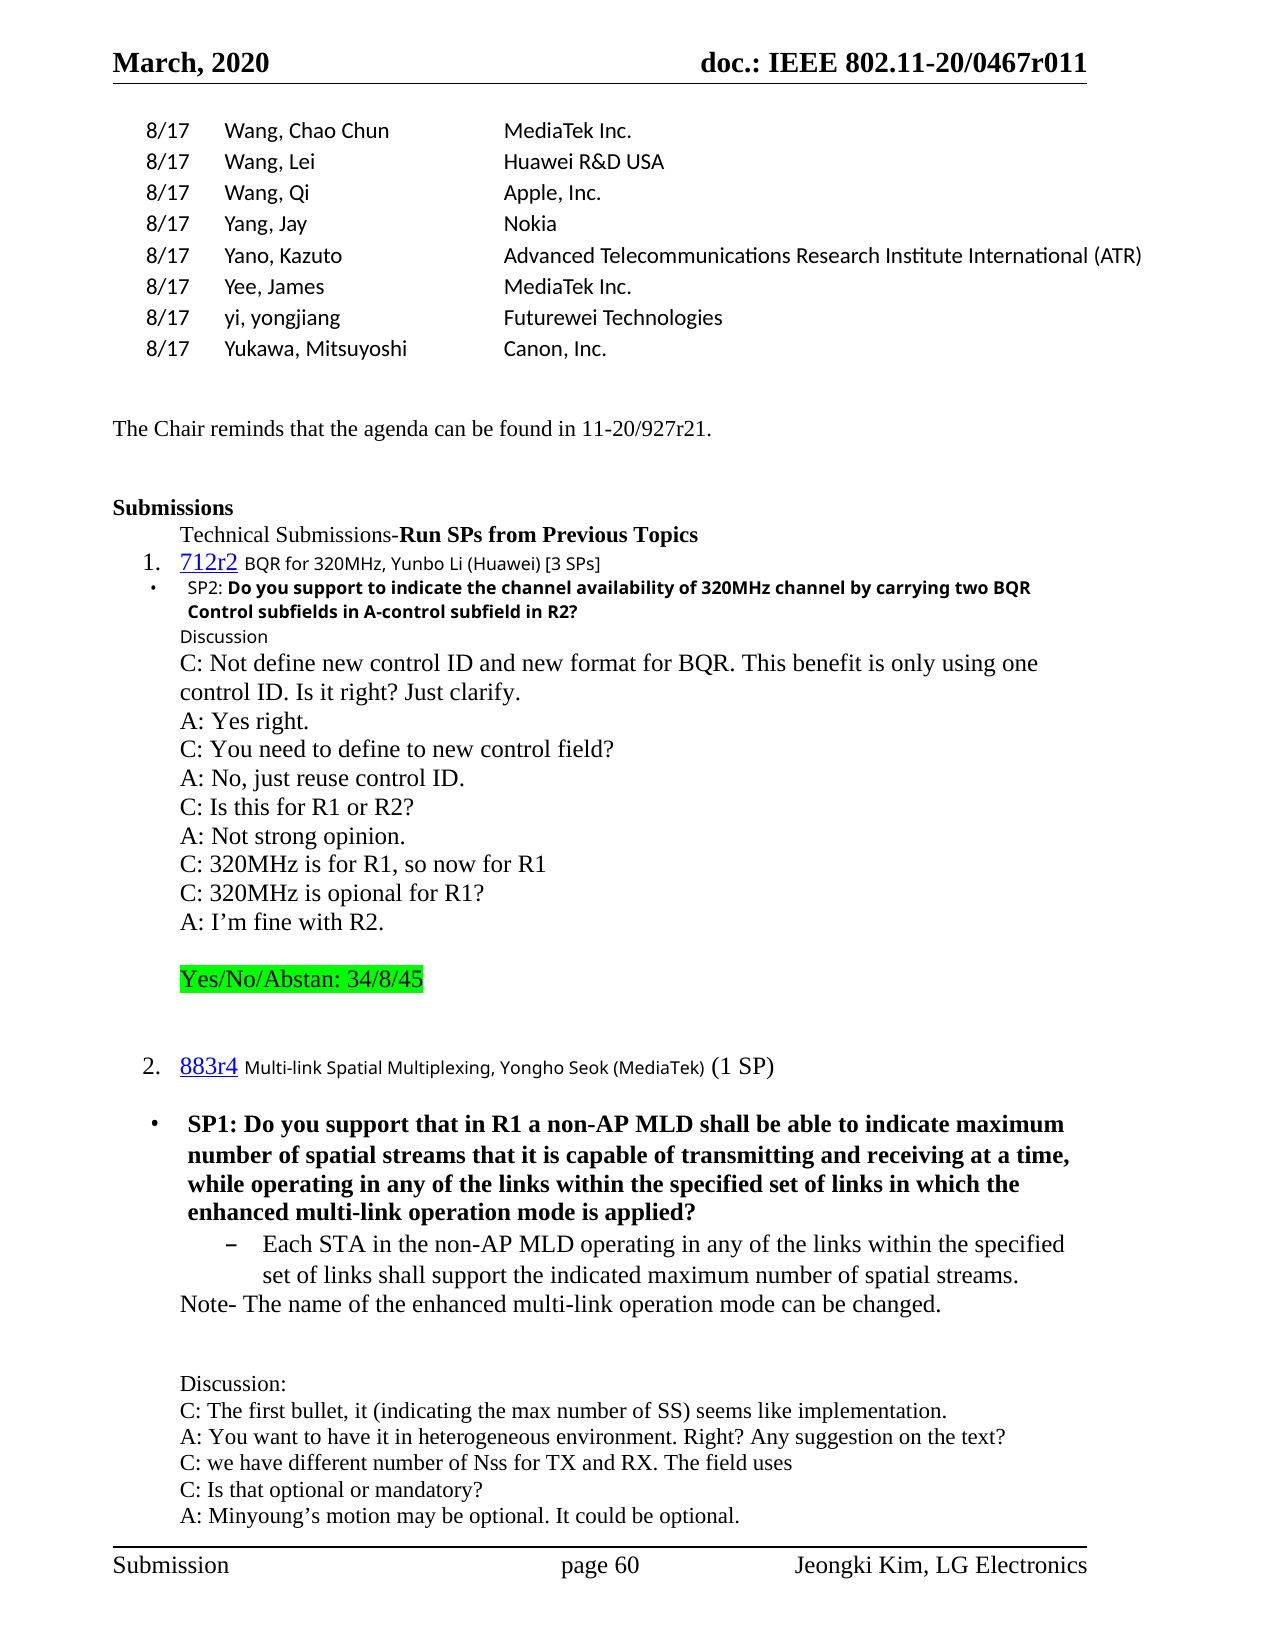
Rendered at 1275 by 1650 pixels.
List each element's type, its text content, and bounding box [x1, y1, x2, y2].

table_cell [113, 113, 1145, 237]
text Submissions [112, 494, 1087, 521]
list SP1: Do you support that in R1 a non-AP MLD shall be able to indicate maximum number of spatial streams that it is capable of transmitting and receiving at a time, while operating in any of the links within the specified set of links in which the enhanced multi-link operation mode is applied? [150, 1106, 1087, 1226]
list Discussion [179, 624, 1087, 648]
list C: we have different number of Nss for TX and RX. The field uses [179, 1449, 1087, 1476]
list Note- The name of the enhanced multi-link operation mode can be changed. [179, 1289, 1087, 1318]
list A: Not strong opinion. [179, 821, 1087, 849]
list C: Not define new control ID and new format for BQR. This benefit is only using one control ID. Is it right? Just clarify. [179, 648, 1087, 706]
list SP2: Do you support to indicate the channel availability of 320MHz channel by carrying two BQR Control subfields in A-control subfield in R2? [150, 576, 1087, 624]
list Yes/No/Abstan: 34/8/45 [179, 964, 1087, 993]
list Each STA in the non-AP MLD operating in any of the links within the specified set of links shall support the indicated maximum number of spatial streams. [225, 1226, 1087, 1289]
list C: 320MHz is opional for R1? [179, 878, 1087, 907]
list C: The first bullet, it (indicating the max number of SS) seems like implementation. [179, 1397, 1087, 1423]
list 883r4 Multi-link Spatial Multiplexing, Yongho Seok (MediaTek) (1 SP) [142, 1051, 1087, 1079]
list A: Yes right. [179, 706, 1087, 734]
list C: You need to define to new control field? [179, 734, 1087, 763]
list 712r2 BQR for 320MHz, Yunbo Li (Huawei) [3 SPs] [142, 547, 1087, 576]
list C: Is that optional or mandatory? [179, 1476, 1087, 1502]
list Technical Submissions-Run SPs from Previous Topics [179, 521, 1087, 547]
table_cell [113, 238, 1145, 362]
list A: No, just reuse control ID. [179, 763, 1087, 792]
list Discussion: [179, 1370, 1087, 1397]
text The Chair reminds that the agenda can be found in 11-20/927r21. [112, 415, 1087, 442]
list A: I’m fine with R2. [179, 907, 1087, 936]
list A: Minyoung’s motion may be optional. It could be optional. [179, 1502, 1087, 1528]
list C: 320MHz is for R1, so now for R1 [179, 849, 1087, 878]
list C: Is this for R1 or R2? [179, 792, 1087, 821]
list A: You want to have it in heterogeneous environment. Right? Any suggestion on the text? [179, 1423, 1087, 1449]
